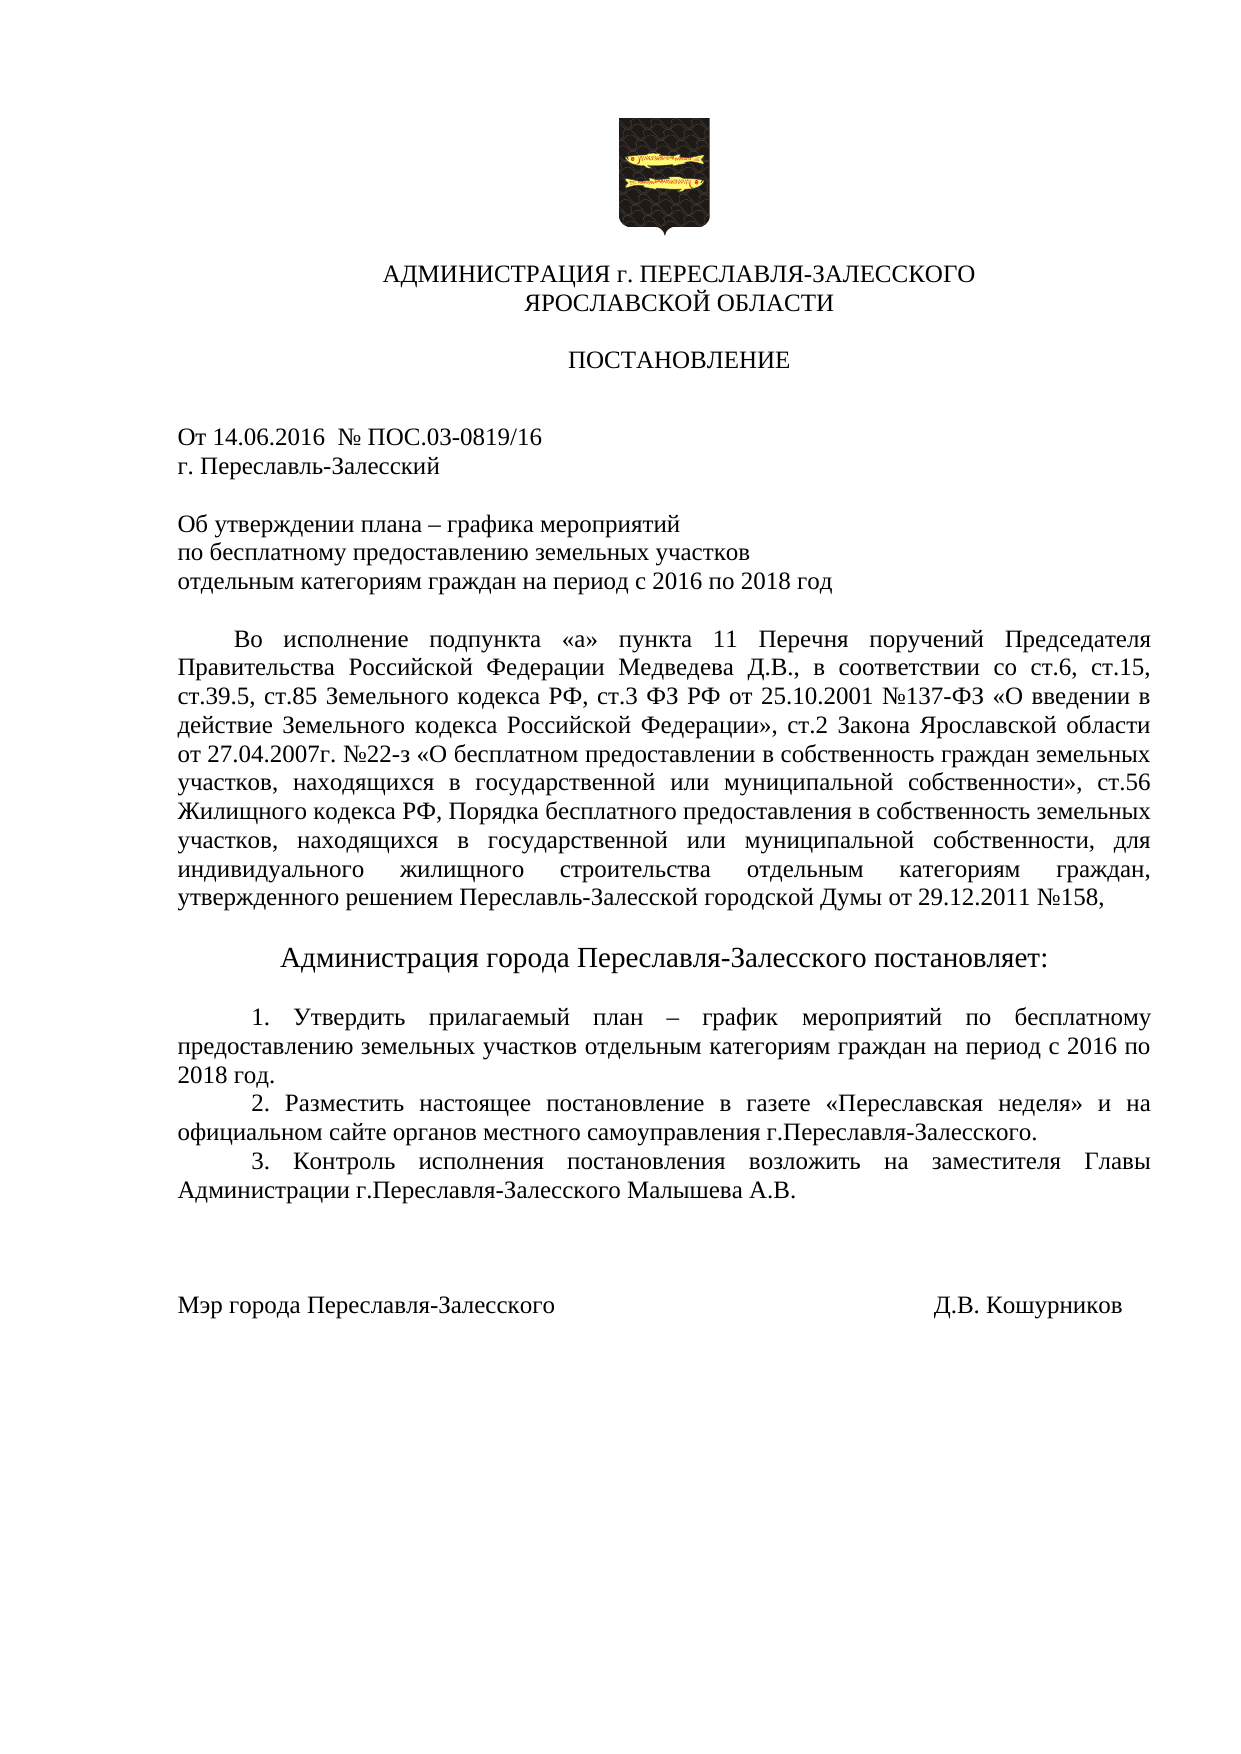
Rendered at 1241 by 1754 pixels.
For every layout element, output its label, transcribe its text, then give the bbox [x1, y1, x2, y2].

text отдельным категориям граждан на период с 2016 по 2018 год [177, 566, 1152, 595]
text Во исполнение подпункта «а» пункта 11 Перечня поручений Председателя Правительства Российской Федерации Медведева Д.В., в соответствии со ст.6, ст.15, ст.39.5, ст.85 Земельного кодекса РФ, ст.3 ФЗ РФ от 25.10.2001 №137-ФЗ «О введении в действие Земельного кодекса Российской Федерации», ст.2 Закона Ярославской области от 27.04.2007г. №22-з «О бесплатном предоставлении в собственность граждан земельных участков, находящихся в государственной или муниципальной собственности», ст.56 Жилищного кодекса РФ, Порядка бесплатного предоставления в собственность земельных участков, находящихся в государственной или муниципальной собственности, для индивидуального жилищного строительства отдельным категориям граждан, утвержденного решением Переславль-Залесской городской Думы от 29.12.2011 №158, [177, 624, 1152, 911]
text 1. Утвердить прилагаемый план – график мероприятий по бесплатному предоставлению земельных участков отдельным категориям граждан на период с 2016 по 2018 год. [177, 1002, 1152, 1088]
text Мэр города Переславля-Залесского Д.В. Кошурников [177, 1290, 1152, 1318]
text 3. Контроль исполнения постановления возложить на заместителя Главы Администрации г.Переславля-Залесского Малышева А.В. [177, 1146, 1152, 1203]
text 2. Разместить настоящее постановление в газете «Переславская неделя» и на официальном сайте органов местного самоуправления г.Переславля-Залесского. [177, 1088, 1152, 1146]
text ЯРОСЛАВСКОЙ ОБЛАСТИ [207, 288, 1152, 317]
text Администрация города Переславля-Залесского постановляет: [177, 940, 1152, 973]
text ПОСТАНОВЛЕНИЕ [207, 346, 1152, 374]
text АДМИНИСТРАЦИЯ г. ПЕРЕСЛАВЛЯ-ЗАЛЕССКОГО [207, 259, 1152, 288]
text по бесплатному предоставлению земельных участков [177, 537, 1152, 566]
text От 14.06.2016 № ПОС.03-0819/16 [177, 422, 1152, 451]
text г. Переславль-Залесский [177, 451, 1152, 480]
text Об утверждении плана – графика мероприятий [177, 509, 1152, 537]
